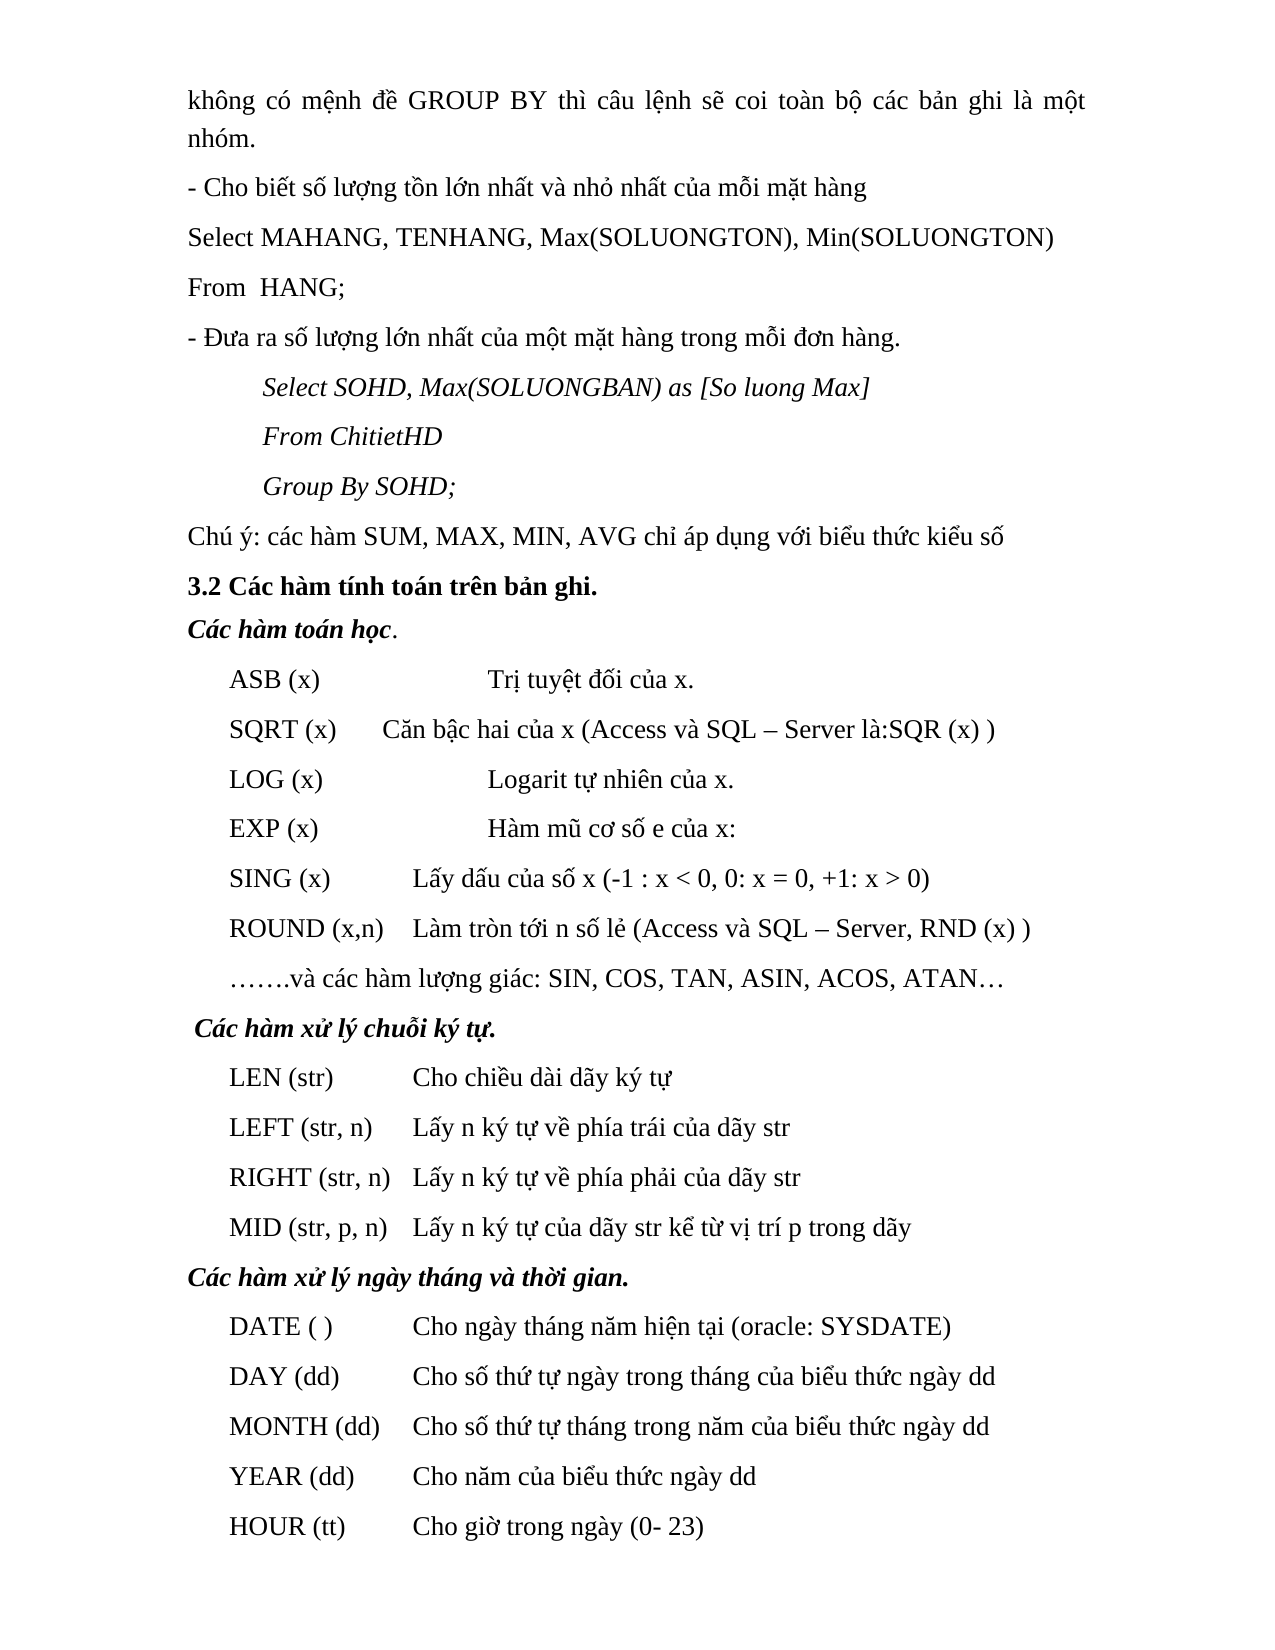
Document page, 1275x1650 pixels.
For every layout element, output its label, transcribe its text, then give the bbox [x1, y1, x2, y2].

text HOUR (tt) Cho giờ trong ngày (0- 23) [187, 1510, 1087, 1541]
text MONTH (dd) Cho số thứ tự tháng trong năm của biểu thức ngày dd [187, 1410, 1087, 1441]
text YEAR (dd) Cho năm của biểu thức ngày dd [187, 1460, 1087, 1491]
text From ChitietHD [262, 420, 1087, 452]
text DATE ( ) Cho ngày tháng năm hiện tại (oracle: SYSDATE) [187, 1311, 1087, 1342]
text Select SOHD, Max(SOLUONGBAN) as [So luong Max] [262, 371, 1087, 402]
text - Đưa ra số lượng lớn nhất của một mặt hàng trong mỗi đơn hàng. [187, 321, 1087, 352]
text - Cho biết số lượng tồn lớn nhất và nhỏ nhất của mỗi mặt hàng [187, 171, 1087, 203]
text RIGHT (str, n) Lấy n ký tự về phía phải của dãy str [187, 1161, 1087, 1192]
text Các hàm toán học. [187, 613, 1087, 644]
text Group By SOHD; [262, 470, 1087, 501]
text DAY (dd) Cho số thứ tự ngày trong tháng của biểu thức ngày dd [187, 1360, 1087, 1391]
text SING (x) Lấy dấu của số x (-1 : x < 0, 0: x = 0, +1: x > 0) [187, 862, 1087, 893]
text From HANG; [187, 271, 1087, 302]
text LEN (str) Cho chiều dài dãy ký tự [187, 1062, 1087, 1093]
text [187, 84, 1087, 153]
text Các hàm xử lý chuỗi ký tự. [187, 1012, 1087, 1043]
subtitle 3.2 Các hàm tính toán trên bản ghi. [187, 570, 1087, 601]
text …….và các hàm lượng giác: SIN, COS, TAN, ASIN, ACOS, ATAN… [187, 962, 1087, 993]
text LEFT (str, n) Lấy n ký tự về phía trái của dãy str [187, 1111, 1087, 1142]
text SQRT (x) Căn bậc hai của x (Access và SQL – Server là:SQR (x) ) [187, 713, 1087, 744]
text Select MAHANG, TENHANG, Max(SOLUONGTON), Min(SOLUONGTON) [187, 221, 1087, 252]
text MID (str, p, n) Lấy n ký tự của dãy str kể từ vị trí p trong dãy [187, 1211, 1087, 1242]
text ROUND (x,n) Làm tròn tới n số lẻ (Access và SQL – Server, RND (x) ) [187, 912, 1087, 943]
text Các hàm xử lý ngày tháng và thời gian. [187, 1261, 1087, 1292]
text Chú ý: các hàm SUM, MAX, MIN, AVG chỉ áp dụng với biểu thức kiểu số [187, 520, 1087, 551]
text LOG (x) Logarit tự nhiên của x. [187, 763, 1087, 794]
text ASB (x) Trị tuyệt đối của x. [187, 663, 1087, 694]
text EXP (x) Hàm mũ cơ số e của x: [187, 813, 1087, 844]
